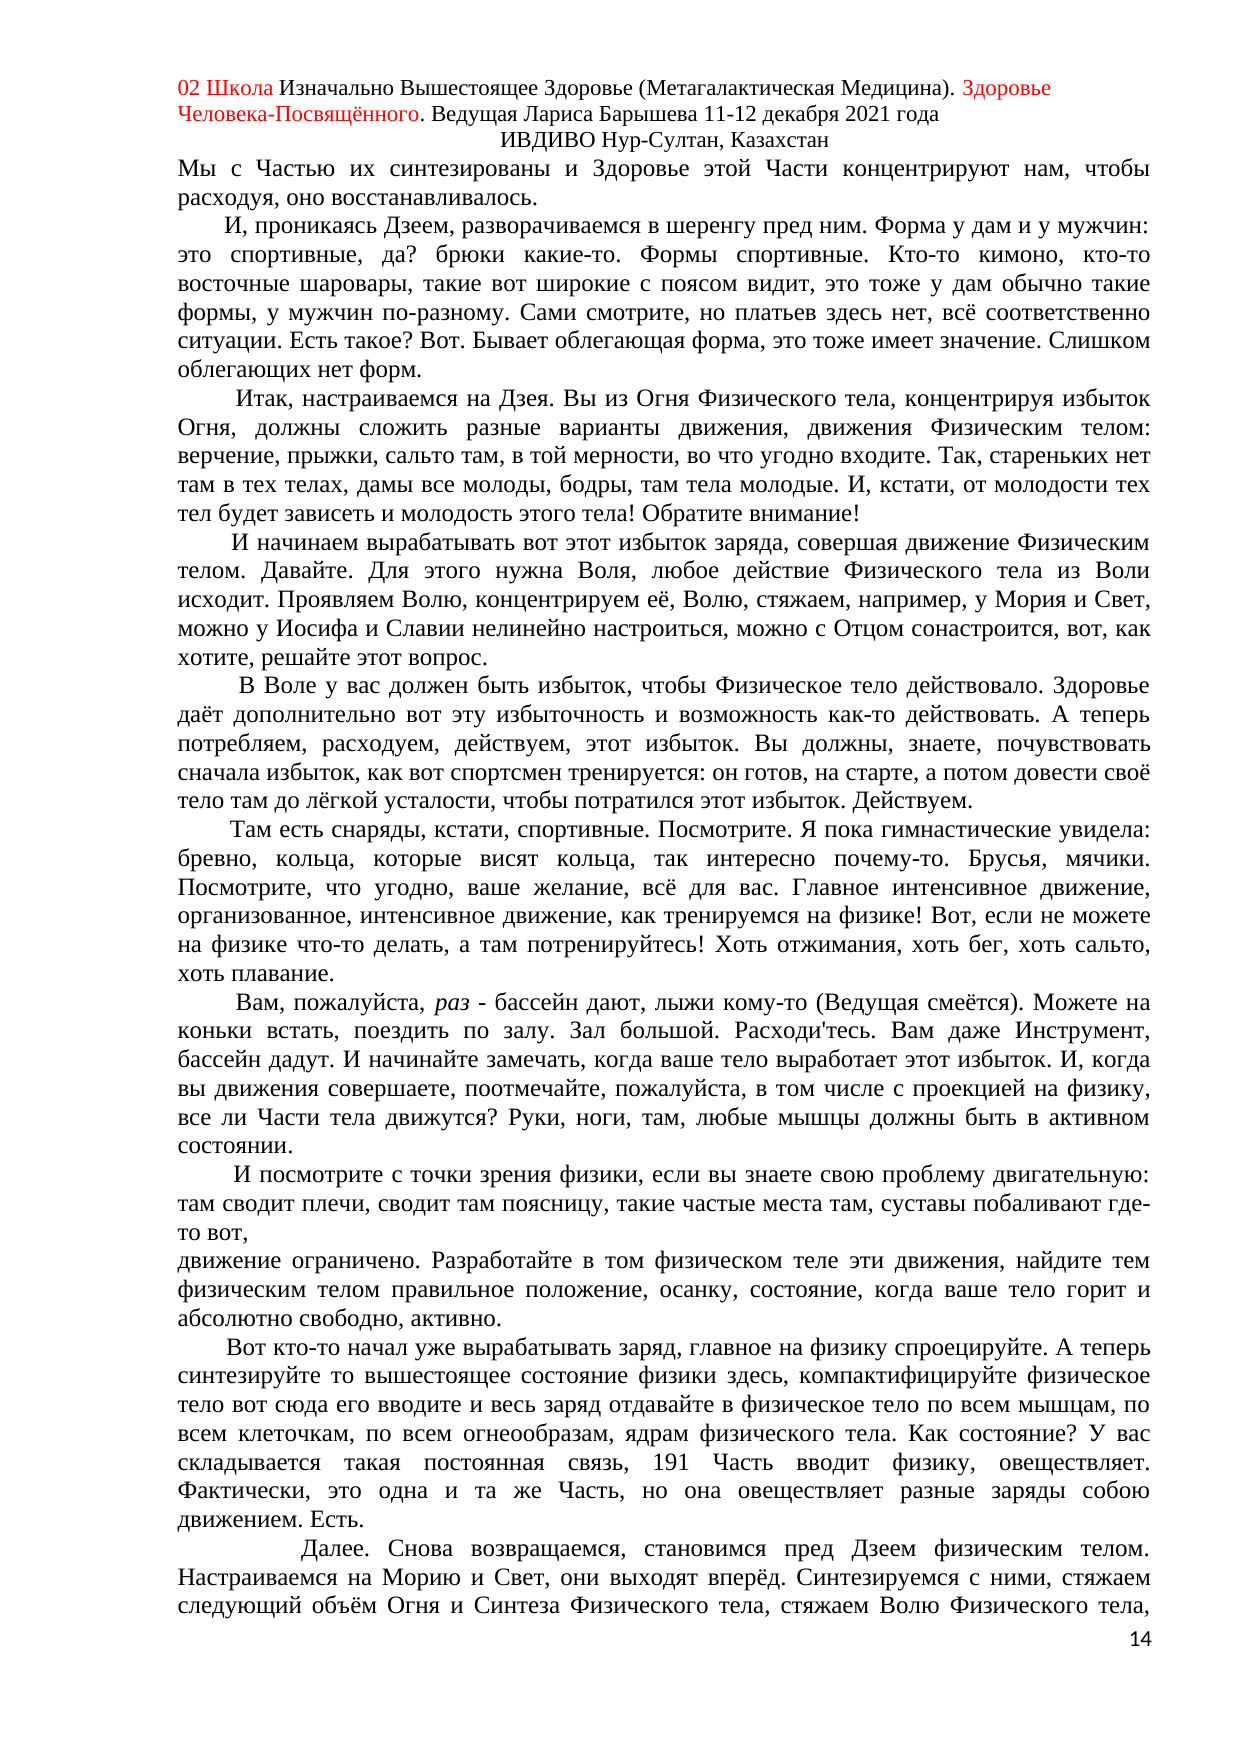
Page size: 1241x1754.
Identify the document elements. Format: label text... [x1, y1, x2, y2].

text И посмотрите с точки зрения физики, если вы знаете свою проблему двигательную: там сводит плечи, сводит там поясницу, такие частые места там, суставы побаливают где-то вот, [177, 1159, 1152, 1245]
text Там есть снаряды, кстати, спортивные. Посмотрите. Я пока гимнастические увидела: бревно, кольца, которые висят кольца, так интересно почему-то. Брусья, мячики. Посмотрите, что угодно, ваше желание, всё для вас. Главное интенсивное движение, организованное, интенсивное движение, как тренируемся на физике! Вот, если не можете на физике что-то делать, а там потренируйтесь! Хоть отжимания, хоть бег, хоть сальто, хоть плавание. [177, 814, 1152, 987]
text В Воле у вас должен быть избыток, чтобы Физическое тело действовало. Здоровье даёт дополнительно вот эту избыточность и возможность как-то действовать. А теперь потребляем, расходуем, действуем, этот избыток. Вы должны, знаете, почувствовать сначала избыток, как вот спортсмен тренируется: он готов, на старте, а потом довести своё тело там до лёгкой усталости, чтобы потратился этот избыток. Действуем. [177, 670, 1152, 814]
text Вам, пожалуйста, раз - бассейн дают, лыжи кому-то (Ведущая смеётся). Можете на коньки встать, поездить по залу. Зал большой. Расходи'тесь. Вам даже Инструмент, бассейн дадут. И начинайте замечать, когда ваше тело выработает этот избыток. И, когда вы движения совершаете, поотмечайте, пожалуйста, в том числе с проекцией на физику, все ли Части тела движутся? Руки, ноги, там, любые мышцы должны быть в активном состоянии. [177, 987, 1152, 1159]
text И, проникаясь Дзеем, разворачиваемся в шеренгу пред ним. Форма у дам и у мужчин: это спортивные, да? брюки какие-то. Формы спортивные. Кто-то кимоно, кто-то восточные шаровары, такие вот широкие с поясом видит, это тоже у дам обычно такие формы, у мужчин по-разному. Сами смотрите, но платьев здесь нет, всё соответственно ситуации. Есть такое? Вот. Бывает облегающая форма, это тоже имеет значение. Слишком облегающих нет форм. [177, 210, 1152, 383]
text Вот кто-то начал уже вырабатывать заряд, главное на физику спроецируйте. А теперь синтезируйте то вышестоящее состояние физики здесь, компактифицируйте физическое тело вот сюда его вводите и весь заряд отдавайте в физическое тело по всем мышцам, по всем клеточкам, по всем огнеообразам, ядрам физического тела. Как состояние? У вас складывается такая постоянная связь, 191 Часть вводит физику, овеществляет. Фактически, это одна и та же Часть, но она овеществляет разные заряды собою движением. Есть. [177, 1332, 1152, 1533]
text движение ограничено. Разработайте в том физическом теле эти движения, найдите тем физическим телом правильное положение, осанку, состояние, когда ваше тело горит и абсолютно свободно, активно. [177, 1245, 1152, 1332]
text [177, 153, 1152, 210]
text И начинаем вырабатывать вот этот избыток заряда, совершая движение Физическим телом. Давайте. Для этого нужна Воля, любое действие Физического тела из Воли исходит. Проявляем Волю, концентрируем её, Волю, стяжаем, например, у Мория и Свет, можно у Иосифа и Славии нелинейно настроиться, можно с Отцом сонастроится, вот, как хотите, решайте этот вопрос. [177, 527, 1152, 670]
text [177, 1533, 1152, 1619]
text Итак, настраиваемся на Дзея. Вы из Огня Физического тела, концентрируя избыток Огня, должны сложить разные варианты движения, движения Физическим телом: верчение, прыжки, сальто там, в той мерности, во что угодно входите. Так, стареньких нет там в тех телах, дамы все молоды, бодры, там тела молодые. И, кстати, от молодости тех тел будет зависеть и молодость этого тела! Обратите внимание! [177, 383, 1152, 527]
